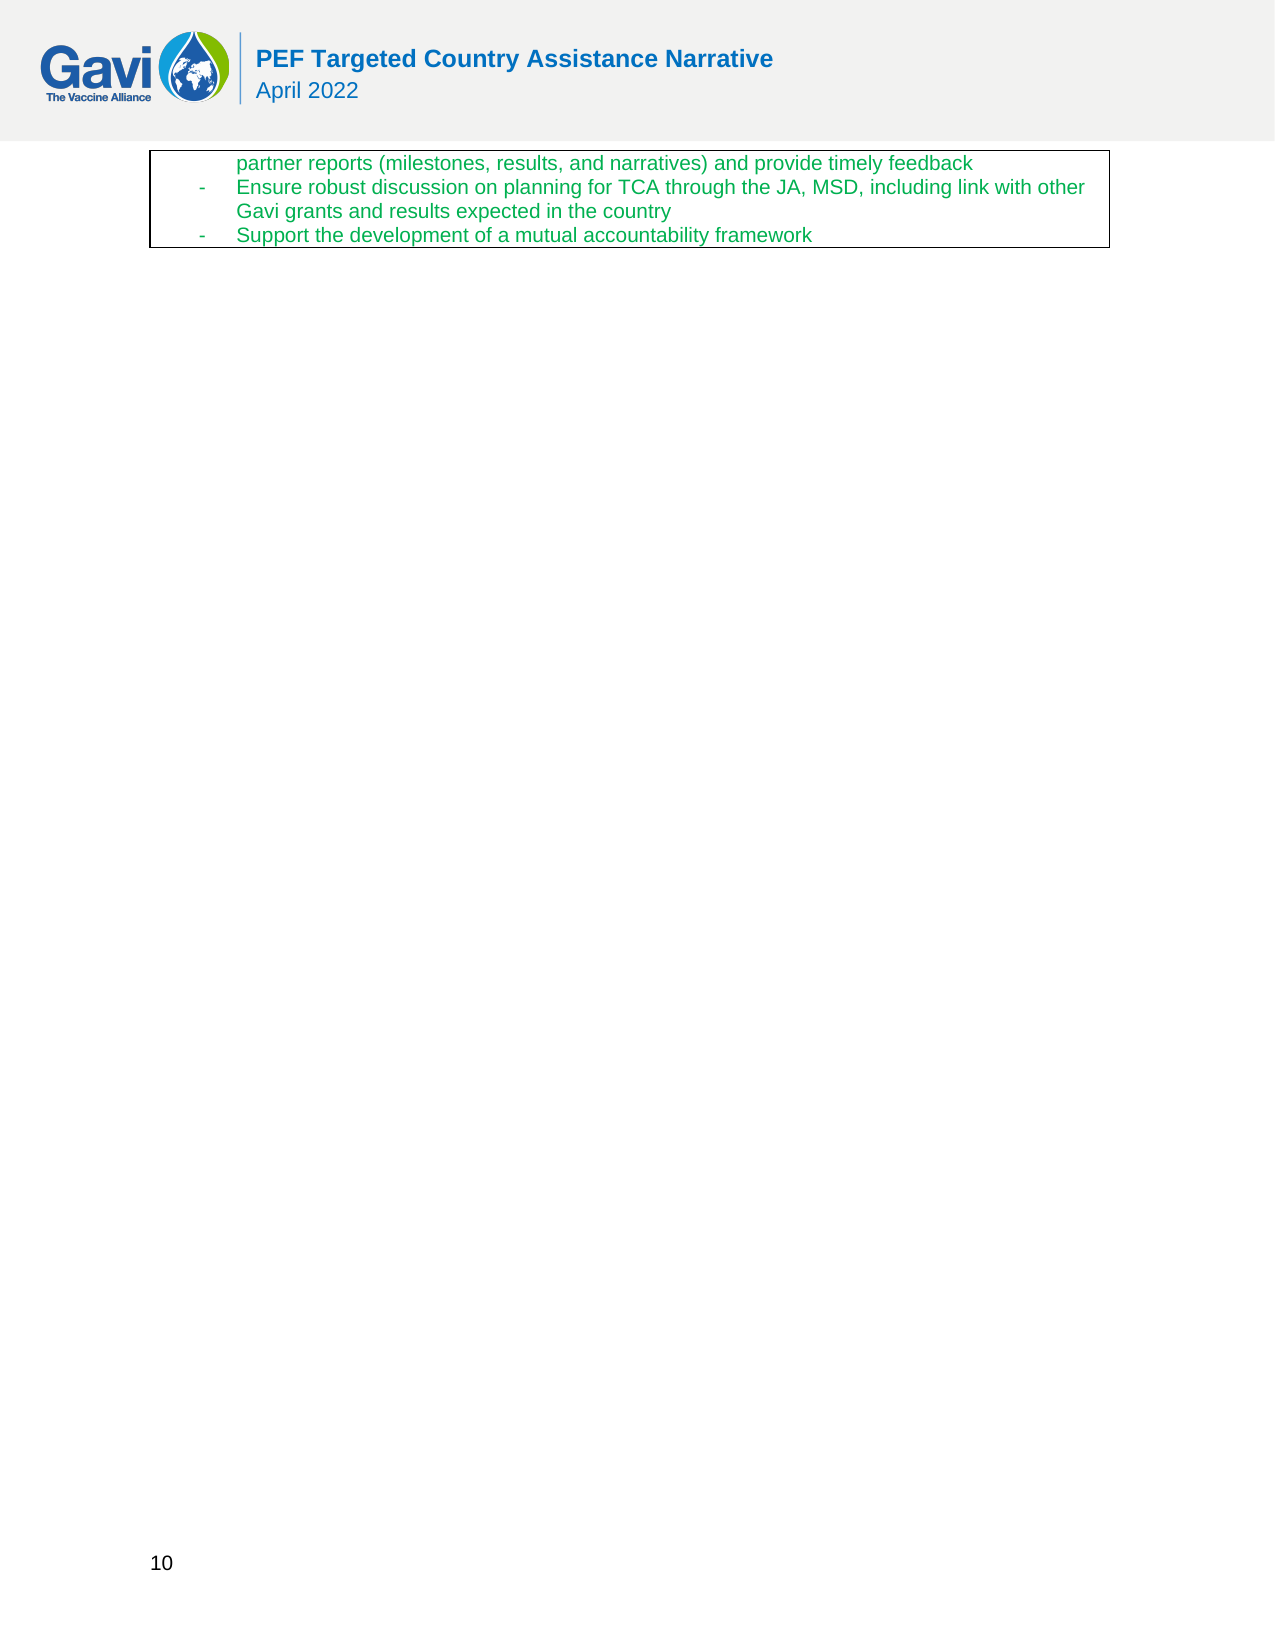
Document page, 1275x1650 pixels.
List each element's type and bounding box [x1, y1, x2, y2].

picture [37, 31, 232, 104]
table_cell [151, 151, 1109, 247]
